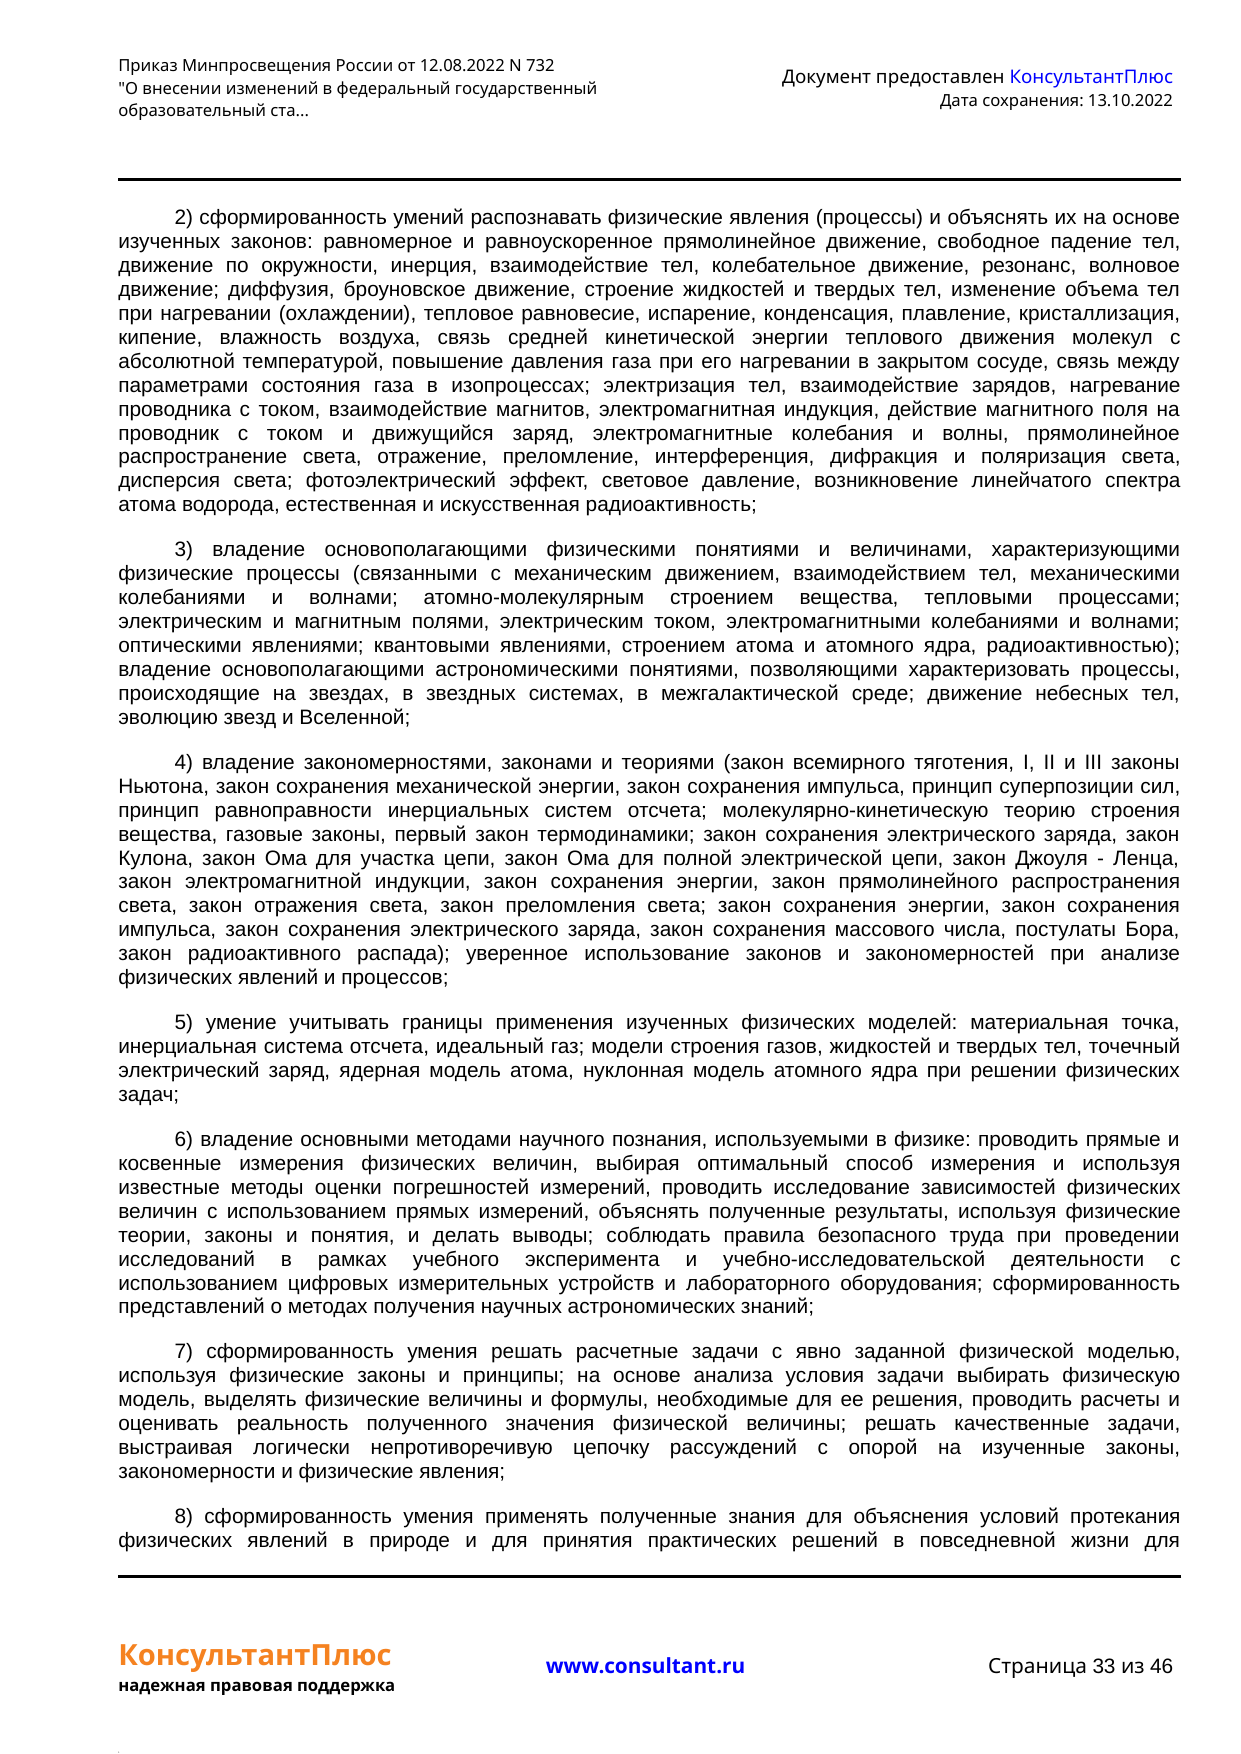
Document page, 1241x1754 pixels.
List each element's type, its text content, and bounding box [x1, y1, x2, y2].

text 7) сформированность умения решать расчетные задачи с явно заданной физической моделью, используя физические законы и принципы; на основе анализа условия задачи выбирать физическую модель, выделять физические величины и формулы, необходимые для ее решения, проводить расчеты и оценивать реальность полученного значения физической величины; решать качественные задачи, выстраивая логически непротиворечивую цепочку рассуждений с опорой на изученные законы, закономерности и физические явления; [118, 1339, 1181, 1483]
text 4) владение закономерностями, законами и теориями (закон всемирного тяготения, I, II и III законы Ньютона, закон сохранения механической энергии, закон сохранения импульса, принцип суперпозиции сил, принцип равноправности инерциальных систем отсчета; молекулярно-кинетическую теорию строения вещества, газовые законы, первый закон термодинамики; закон сохранения электрического заряда, закон Кулона, закон Ома для участка цепи, закон Ома для полной электрической цепи, закон Джоуля - Ленца, закон электромагнитной индукции, закон сохранения энергии, закон прямолинейного распространения света, закон отражения света, закон преломления света; закон сохранения энергии, закон сохранения импульса, закон сохранения электрического заряда, закон сохранения массового числа, постулаты Бора, закон радиоактивного распада); уверенное использование законов и закономерностей при анализе физических явлений и процессов; [118, 749, 1181, 989]
text 3) владение основополагающими физическими понятиями и величинами, характеризующими физические процессы (связанными с механическим движением, взаимодействием тел, механическими колебаниями и волнами; атомно-молекулярным строением вещества, тепловыми процессами; электрическим и магнитным полями, электрическим током, электромагнитными колебаниями и волнами; оптическими явлениями; квантовыми явлениями, строением атома и атомного ядра, радиоактивностью); владение основополагающими астрономическими понятиями, позволяющими характеризовать процессы, происходящие на звездах, в звездных системах, в межгалактической среде; движение небесных тел, эволюцию звезд и Вселенной; [118, 537, 1181, 729]
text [118, 1504, 1181, 1552]
text 5) умение учитывать границы применения изученных физических моделей: материальная точка, инерциальная система отсчета, идеальный газ; модели строения газов, жидкостей и твердых тел, точечный электрический заряд, ядерная модель атома, нуклонная модель атомного ядра при решении физических задач; [118, 1010, 1181, 1106]
text 6) владение основными методами научного познания, используемыми в физике: проводить прямые и косвенные измерения физических величин, выбирая оптимальный способ измерения и используя известные методы оценки погрешностей измерений, проводить исследование зависимостей физических величин с использованием прямых измерений, объяснять полученные результаты, используя физические теории, законы и понятия, и делать выводы; соблюдать правила безопасного труда при проведении исследований в рамках учебного эксперимента и учебно-исследовательской деятельности с использованием цифровых измерительных устройств и лабораторного оборудования; сформированность представлений о методах получения научных астрономических знаний; [118, 1127, 1181, 1318]
text 2) сформированность умений распознавать физические явления (процессы) и объяснять их на основе изученных законов: равномерное и равноускоренное прямолинейное движение, свободное падение тел, движение по окружности, инерция, взаимодействие тел, колебательное движение, резонанс, волновое движение; диффузия, броуновское движение, строение жидкостей и твердых тел, изменение объема тел при нагревании (охлаждении), тепловое равновесие, испарение, конденсация, плавление, кристаллизация, кипение, влажность воздуха, связь средней кинетической энергии теплового движения молекул с абсолютной температурой, повышение давления газа при его нагревании в закрытом сосуде, связь между параметрами состояния газа в изопроцессах; электризация тел, взаимодействие зарядов, нагревание проводника с током, взаимодействие магнитов, электромагнитная индукция, действие магнитного поля на проводник с током и движущийся заряд, электромагнитные колебания и волны, прямолинейное распространение света, отражение, преломление, интерференция, дифракция и поляризация света, дисперсия света; фотоэлектрический эффект, световое давление, возникновение линейчатого спектра атома водорода, естественная и искусственная радиоактивность; [118, 205, 1181, 516]
